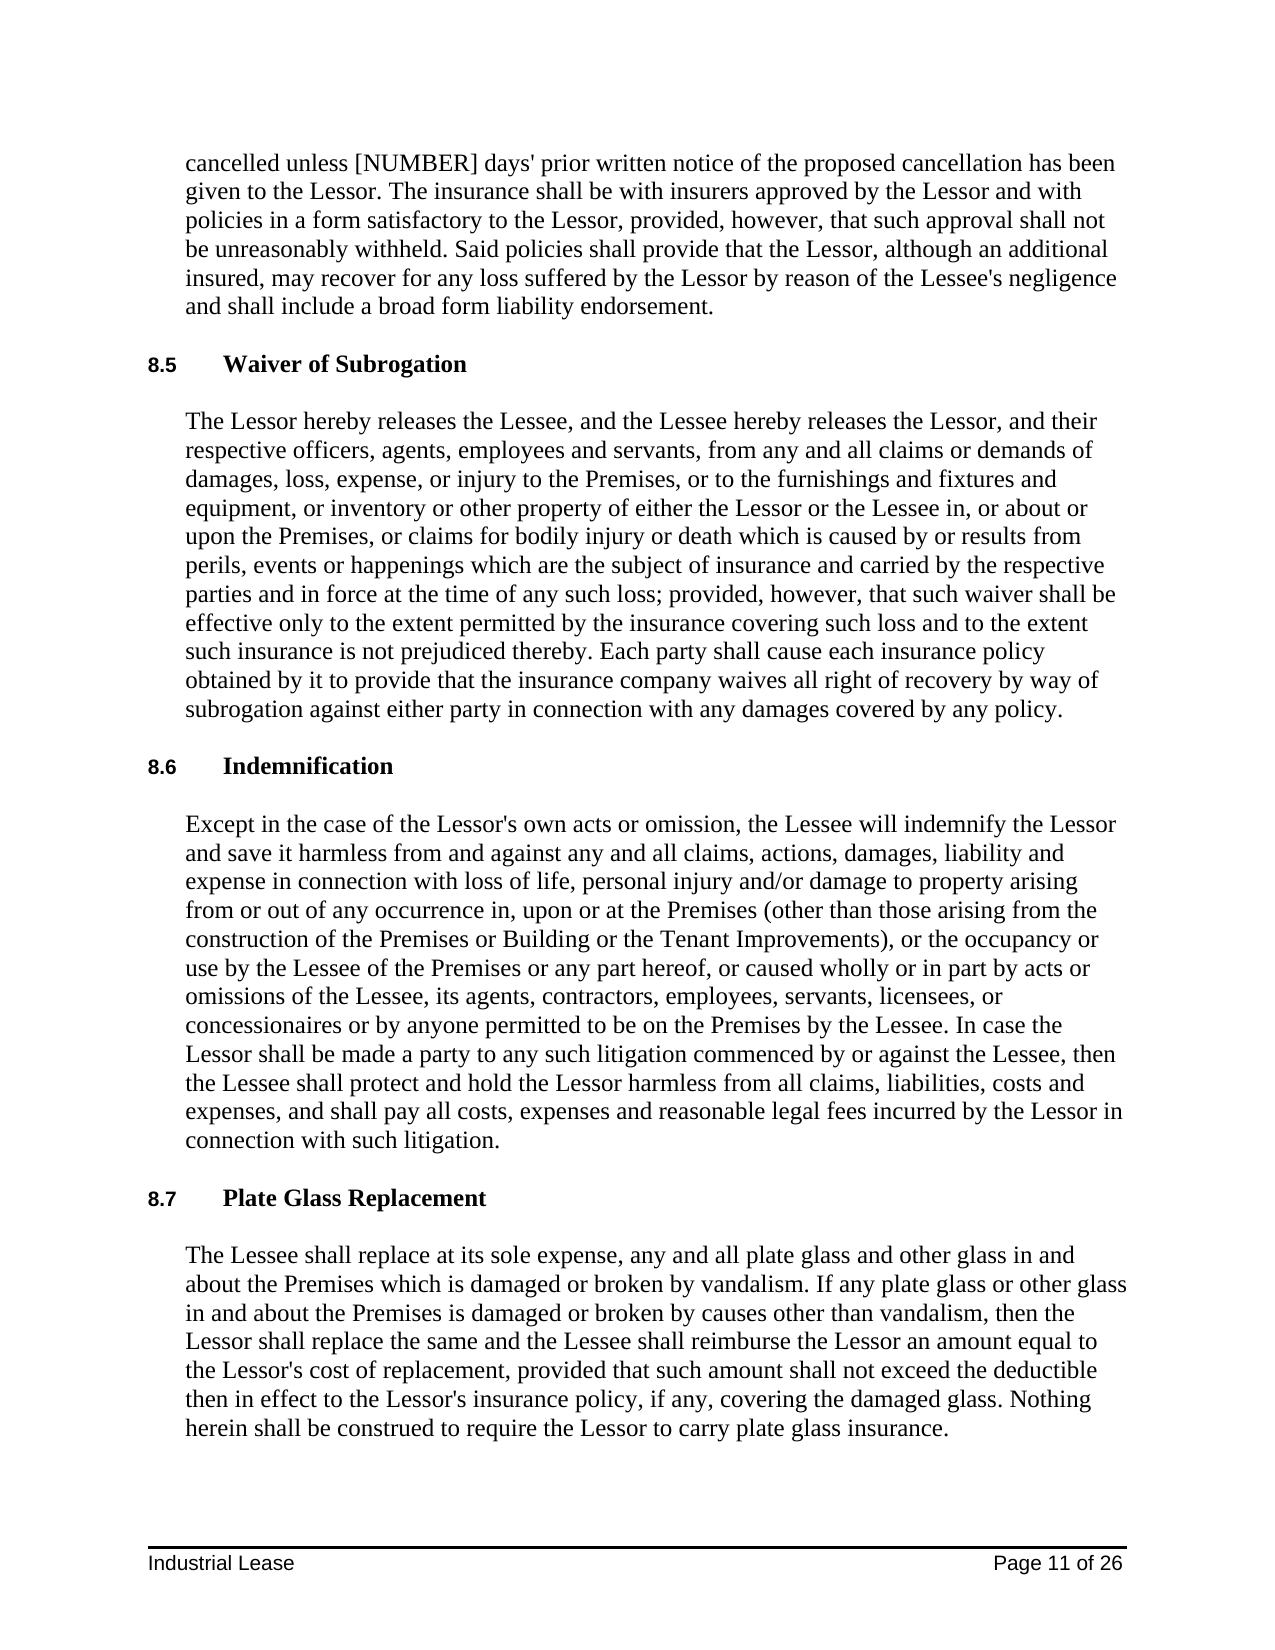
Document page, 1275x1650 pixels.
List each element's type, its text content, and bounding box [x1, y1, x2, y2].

list Indemnification [148, 751, 1127, 780]
text Except in the case of the Lessor's own acts or omission, the Lessee will indemnify the Lessor and save it harmless from and against any and all claims, actions, damages, liability and expense in connection with loss of life, personal injury and/or damage to property arising from or out of any occurrence in, upon or at the Premises (other than those arising from the construction of the Premises or Building or the Tenant Improvements), or the occupancy or use by the Lessee of the Premises or any part hereof, or caused wholly or in part by acts or omissions of the Lessee, its agents, contractors, employees, servants, licensees, or concessionaires or by anyone permitted to be on the Premises by the Lessee. In case the Lessor shall be made a party to any such litigation commenced by or against the Lessee, then the Lessee shall protect and hold the Lessor harmless from all claims, liabilities, costs and expenses, and shall pay all costs, expenses and reasonable legal fees incurred by the Lessor in connection with such litigation. [185, 809, 1127, 1154]
list Waiver of Subrogation [148, 349, 1127, 378]
text The Lessor hereby releases the Lessee, and the Lessee hereby releases the Lessor, and their respective officers, agents, employees and servants, from any and all claims or demands of damages, loss, expense, or injury to the Premises, or to the furnishings and fixtures and equipment, or inventory or other property of either the Lessor or the Lessee in, or about or upon the Premises, or claims for bodily injury or death which is caused by or results from perils, events or happenings which are the subject of insurance and carried by the respective parties and in force at the time of any such loss; provided, however, that such waiver shall be effective only to the extent permitted by the insurance covering such loss and to the extent such insurance is not prejudiced thereby. Each party shall cause each insurance policy obtained by it to provide that the insurance company waives all right of recovery by way of subrogation against either party in connection with any damages covered by any policy. [185, 406, 1127, 723]
text The Lessee shall replace at its sole expense, any and all plate glass and other glass in and about the Premises which is damaged or broken by vandalism. If any plate glass or other glass in and about the Premises is damaged or broken by causes other than vandalism, then the Lessor shall replace the same and the Lessee shall reimburse the Lessor an amount equal to the Lessor's cost of replacement, provided that such amount shall not exceed the deductible then in effect to the Lessor's insurance policy, if any, covering the damaged glass. Nothing herein shall be construed to require the Lessor to carry plate glass insurance. [185, 1240, 1127, 1441]
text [185, 148, 1127, 320]
list Plate Glass Replacement [148, 1183, 1127, 1211]
